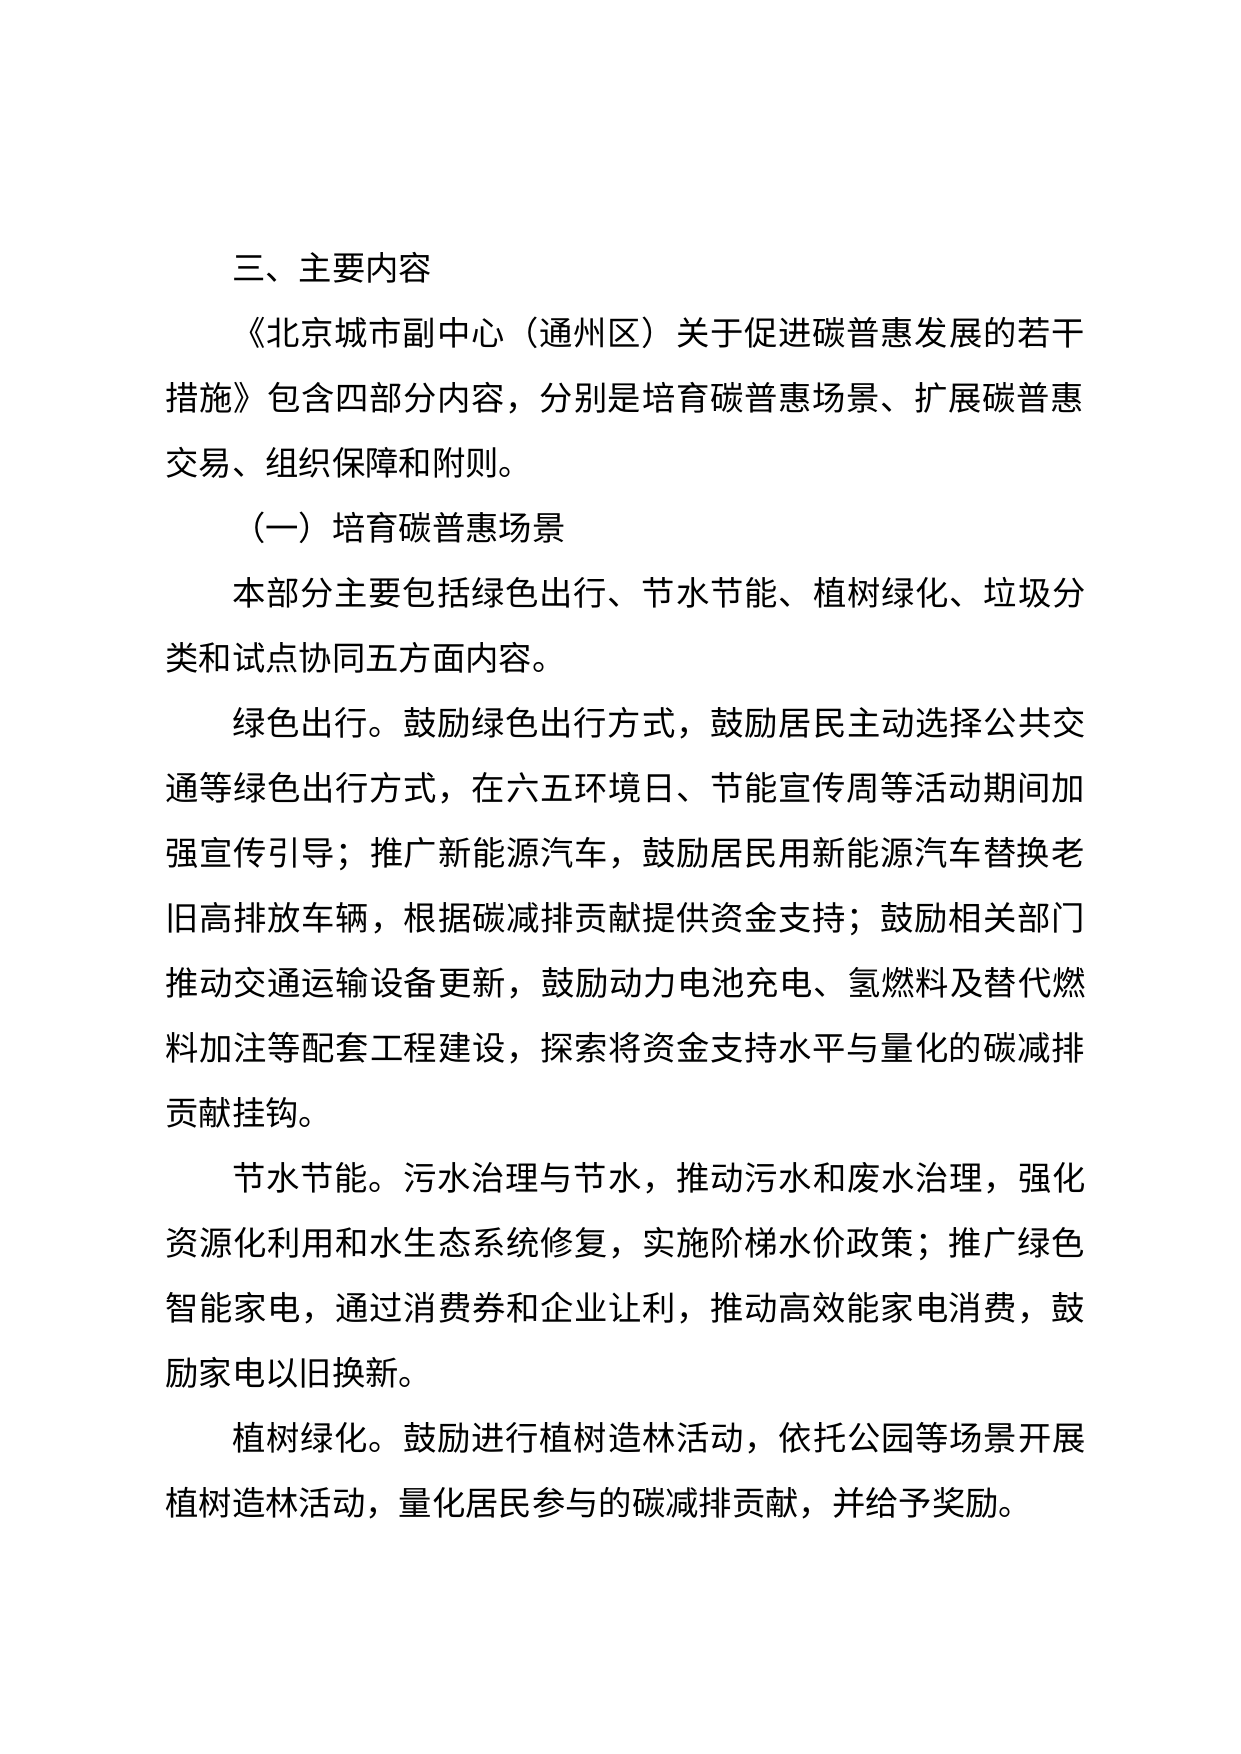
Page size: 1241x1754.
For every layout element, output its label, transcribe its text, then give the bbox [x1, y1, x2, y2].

text 植树绿化。鼓励进行植树造林活动，依托公园等场景开展植树造林活动，量化居民参与的碳减排贡献，并给予奖励。 [165, 1403, 1087, 1533]
text 节水节能。污水治理与节水，推动污水和废水治理，强化资源化利用和水生态系统修复，实施阶梯水价政策；推广绿色智能家电，通过消费券和企业让利，推动高效能家电消费，鼓励家电以旧换新。 [165, 1143, 1087, 1403]
text 绿色出行。鼓励绿色出行方式，鼓励居民主动选择公共交通等绿色出行方式，在六五环境日、节能宣传周等活动期间加强宣传引导；推广新能源汽车，鼓励居民用新能源汽车替换老旧高排放车辆，根据碳减排贡献提供资金支持；鼓励相关部门推动交通运输设备更新，鼓励动力电池充电、氢燃料及替代燃料加注等配套工程建设，探索将资金支持水平与量化的碳减排贡献挂钩。 [165, 1069, 1087, 1143]
text 三、主要内容 [165, 233, 1087, 298]
text （一）培育碳普惠场景 [165, 493, 1087, 558]
text 绿色出行。鼓励绿色出行方式，鼓励居民主动选择公共交通等绿色出行方式，在六五环境日、节能宣传周等活动期间加强宣传引导；推广新能源汽车，鼓励居民用新能源汽车替换老旧高排放车辆，根据碳减排贡献提供资金支持；鼓励相关部门推动交通运输设备更新，鼓励动力电池充电、氢燃料及替代燃料加注等配套工程建设，探索将资金支持水平与量化的碳减排贡献挂钩。 [165, 688, 1087, 1021]
text 《北京城市副中心（通州区）关于促进碳普惠发展的若干措施》包含四部分内容，分别是培育碳普惠场景、扩展碳普惠交易、组织保障和附则。 [165, 298, 1087, 493]
text 本部分主要包括绿色出行、节水节能、植树绿化、垃圾分类和试点协同五方面内容。 [165, 558, 1087, 688]
